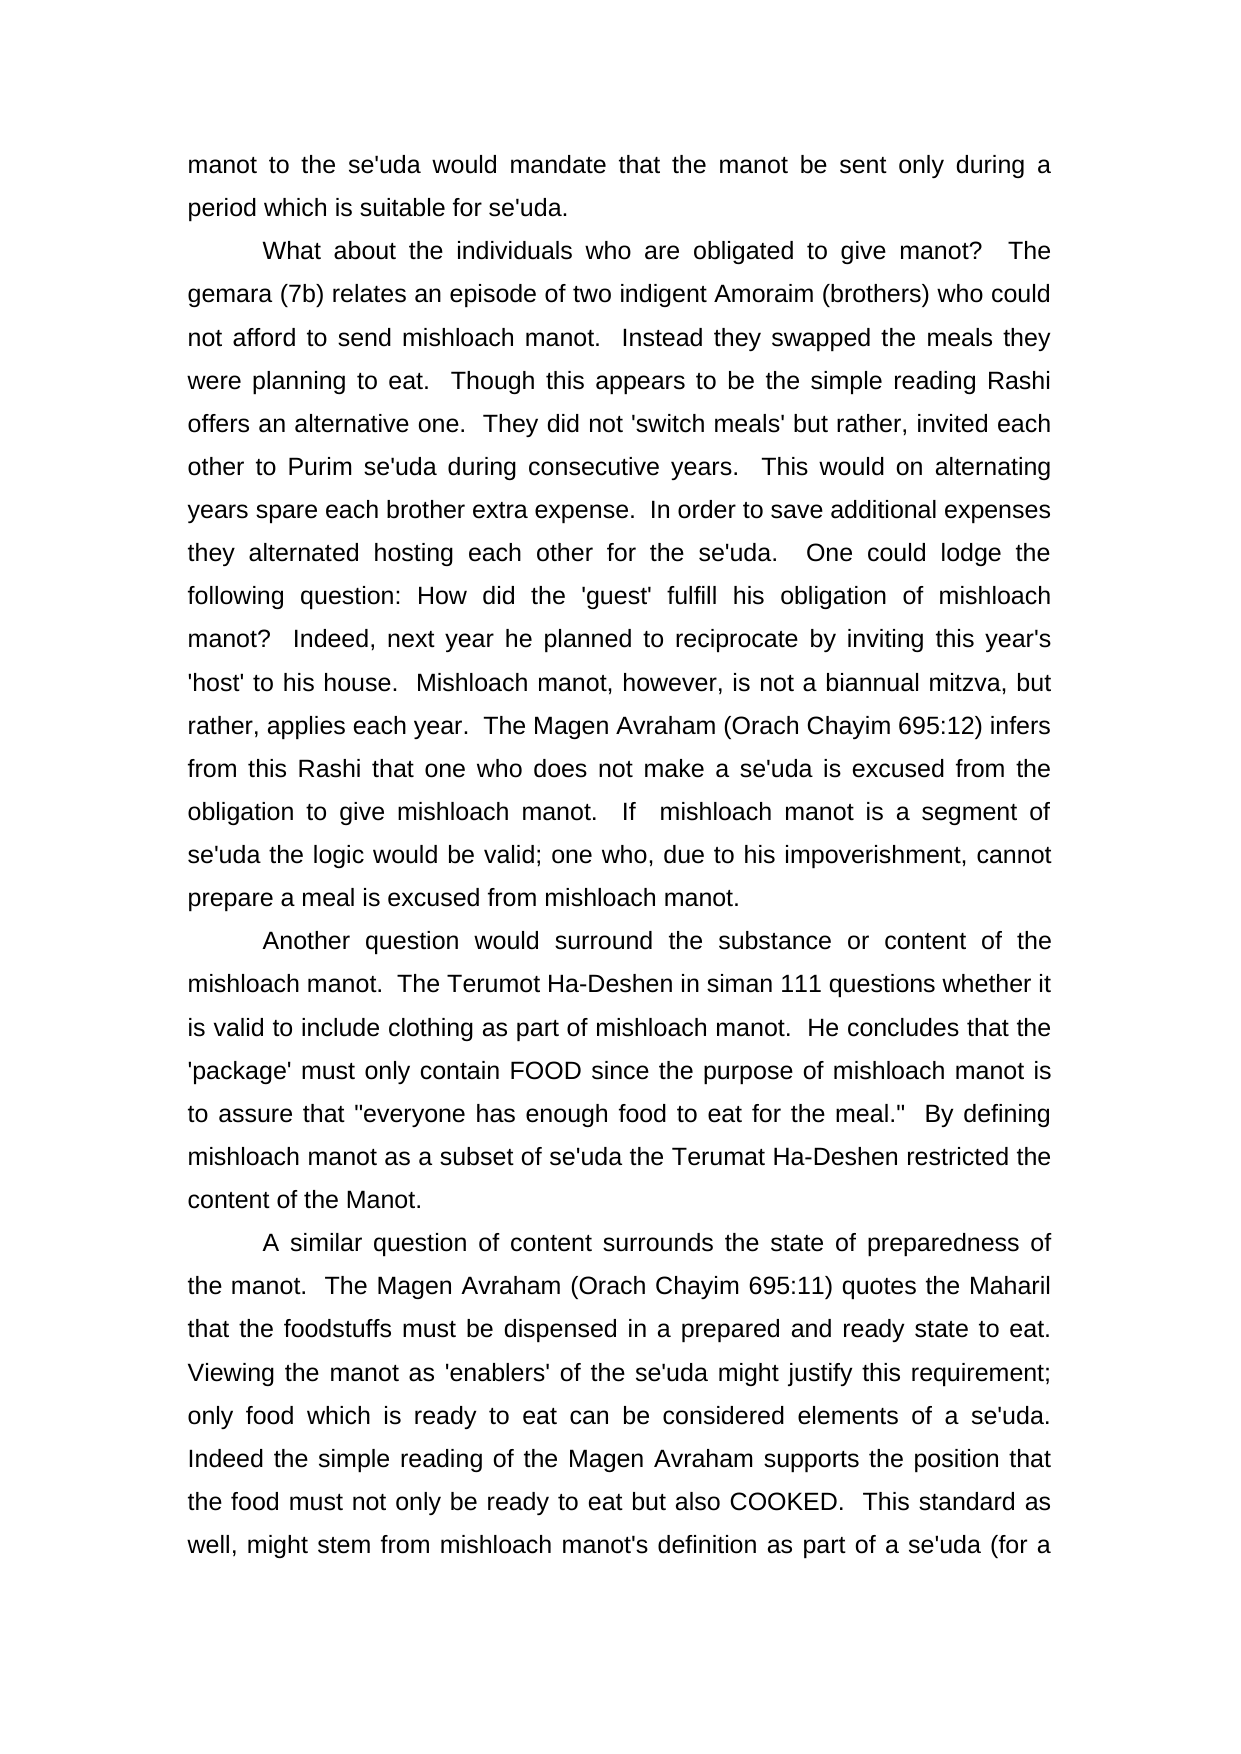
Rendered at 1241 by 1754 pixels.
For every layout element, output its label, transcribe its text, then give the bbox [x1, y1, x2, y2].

text Another question would surround the substance or content of the mishloach manot. The Terumot Ha-Deshen in siman 111 questions whether it is valid to include clothing as part of mishloach manot. He concludes that the 'package' must only contain FOOD since the purpose of mishloach manot is to assure that "everyone has enough food to eat for the meal." By defining mishloach manot as a subset of se'uda the Terumat Ha-Deshen restricted the content of the Manot. [187, 926, 1053, 1214]
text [187, 1228, 1053, 1559]
text What about the individuals who are obligated to give manot? The gemara (7b) relates an episode of two indigent Amoraim (brothers) who could not afford to send mishloach manot. Instead they swapped the meals they were planning to eat. Though this appears to be the simple reading Rashi offers an alternative one. They did not 'switch meals' but rather, invited each other to Purim se'uda during consecutive years. This would on alternating years spare each brother extra expense. In order to save additional expenses they alternated hosting each other for the se'uda. One could lodge the following question: How did the 'guest' fulfill his obligation of mishloach manot? Indeed, next year he planned to reciprocate by inviting this year's 'host' to his house. Mishloach manot, however, is not a biannual mitzva, but rather, applies each year. The Magen Avraham (Orach Chayim 695:12) infers from this Rashi that one who does not make a se'uda is excused from the obligation to give mishloach manot. If mishloach manot is a segment of se'uda the logic would be valid; one who, due to his impoverishment, cannot prepare a meal is excused from mishloach manot. [187, 236, 1053, 912]
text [187, 150, 1053, 222]
